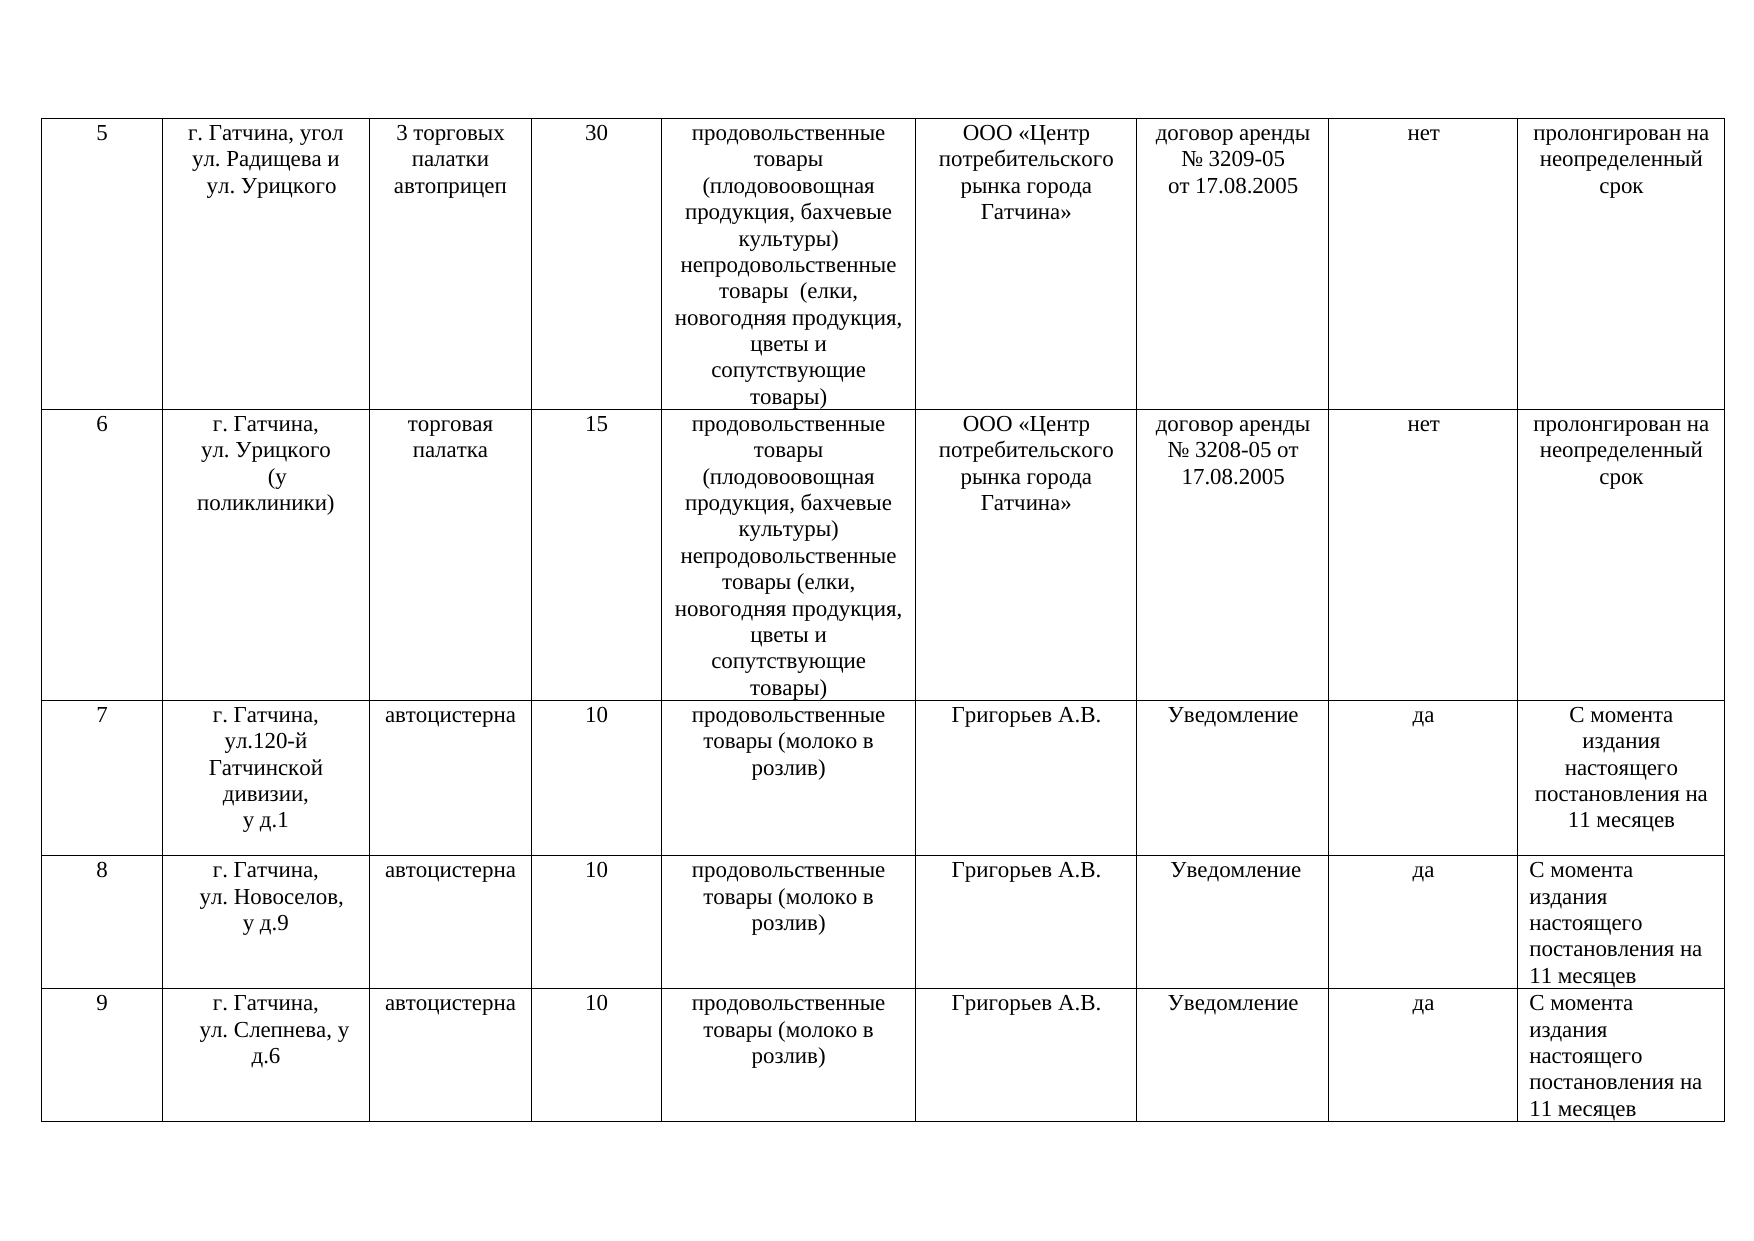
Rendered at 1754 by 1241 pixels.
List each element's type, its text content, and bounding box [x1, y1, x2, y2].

table_cell 7 [42, 701, 162, 855]
table_cell г. Гатчина, ул. Новоселов, у д.9 [163, 856, 369, 988]
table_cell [662, 989, 915, 1121]
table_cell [916, 119, 1136, 409]
table_cell г. Гатчина, ул.120-й Гатчинской дивизии, у д.1 [163, 701, 369, 855]
table_cell 6 [42, 410, 162, 700]
table_cell Григорьев А.В. [916, 701, 1136, 855]
table_cell договор аренды № 3208-05 от 17.08.2005 [1137, 410, 1328, 700]
table_cell нет [1329, 119, 1517, 409]
table_cell Уведомление [1137, 856, 1328, 988]
table_cell г. Гатчина, ул. Урицкого (у поликлиники) [163, 410, 369, 700]
table_cell 5 [42, 119, 162, 409]
table_cell продовольственные товары (молоко в розлив) [662, 701, 915, 855]
table_cell торговая палатка [370, 410, 531, 700]
table_cell С момента издания настоящего постановления на 11 месяцев [1518, 856, 1724, 988]
table_cell Уведомление [1137, 701, 1328, 855]
table_cell Григорьев А.В. [916, 856, 1136, 988]
table_cell 30 [532, 119, 661, 409]
table_cell Уведомление [1137, 989, 1328, 1121]
table_cell 10 [532, 989, 661, 1121]
table_cell Григорьев А.В. [916, 989, 1136, 1121]
table_cell автоцистерна [370, 701, 531, 855]
table_cell 10 [532, 701, 661, 855]
table_cell 8 [42, 856, 162, 988]
table_cell г. Гатчина, угол ул. Радищева и ул. Урицкого [163, 119, 369, 409]
table_cell автоцистерна [370, 989, 531, 1121]
table_cell С момента издания настоящего постановления на 11 месяцев [1518, 701, 1724, 855]
table_cell автоцистерна [370, 856, 531, 988]
table_cell да [1329, 701, 1517, 855]
table_cell 10 [532, 856, 661, 988]
table_cell продовольственные товары (плодовоовощная продукция, бахчевые культуры) непродовольственные товары (елки, новогодняя продукция, цветы и сопутствующие товары) [662, 410, 915, 700]
table_cell 15 [532, 410, 661, 700]
table_cell да [1329, 989, 1517, 1121]
table_cell да [1329, 856, 1517, 988]
table_cell 9 [42, 989, 162, 1121]
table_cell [1518, 989, 1724, 1121]
table_cell г. Гатчина, ул. Слепнева, у д.6 [163, 989, 369, 1121]
table_cell продовольственные товары (молоко в розлив) [662, 856, 915, 988]
table_cell договор аренды № 3209-05 от 17.08.2005 [1137, 119, 1328, 409]
table_cell нет [1329, 410, 1517, 700]
table_cell 3 торговых палатки автоприцеп [370, 119, 531, 409]
table_cell продовольственные товары (плодовоовощная продукция, бахчевые культуры) непродовольственные товары (елки, новогодняя продукция, цветы и сопутствующие товары) [662, 119, 915, 409]
table_cell ООО «Центр потребительского рынка города Гатчина» [916, 410, 1136, 700]
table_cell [1518, 119, 1724, 409]
table_cell пролонгирован на неопределенный срок [1518, 410, 1724, 700]
